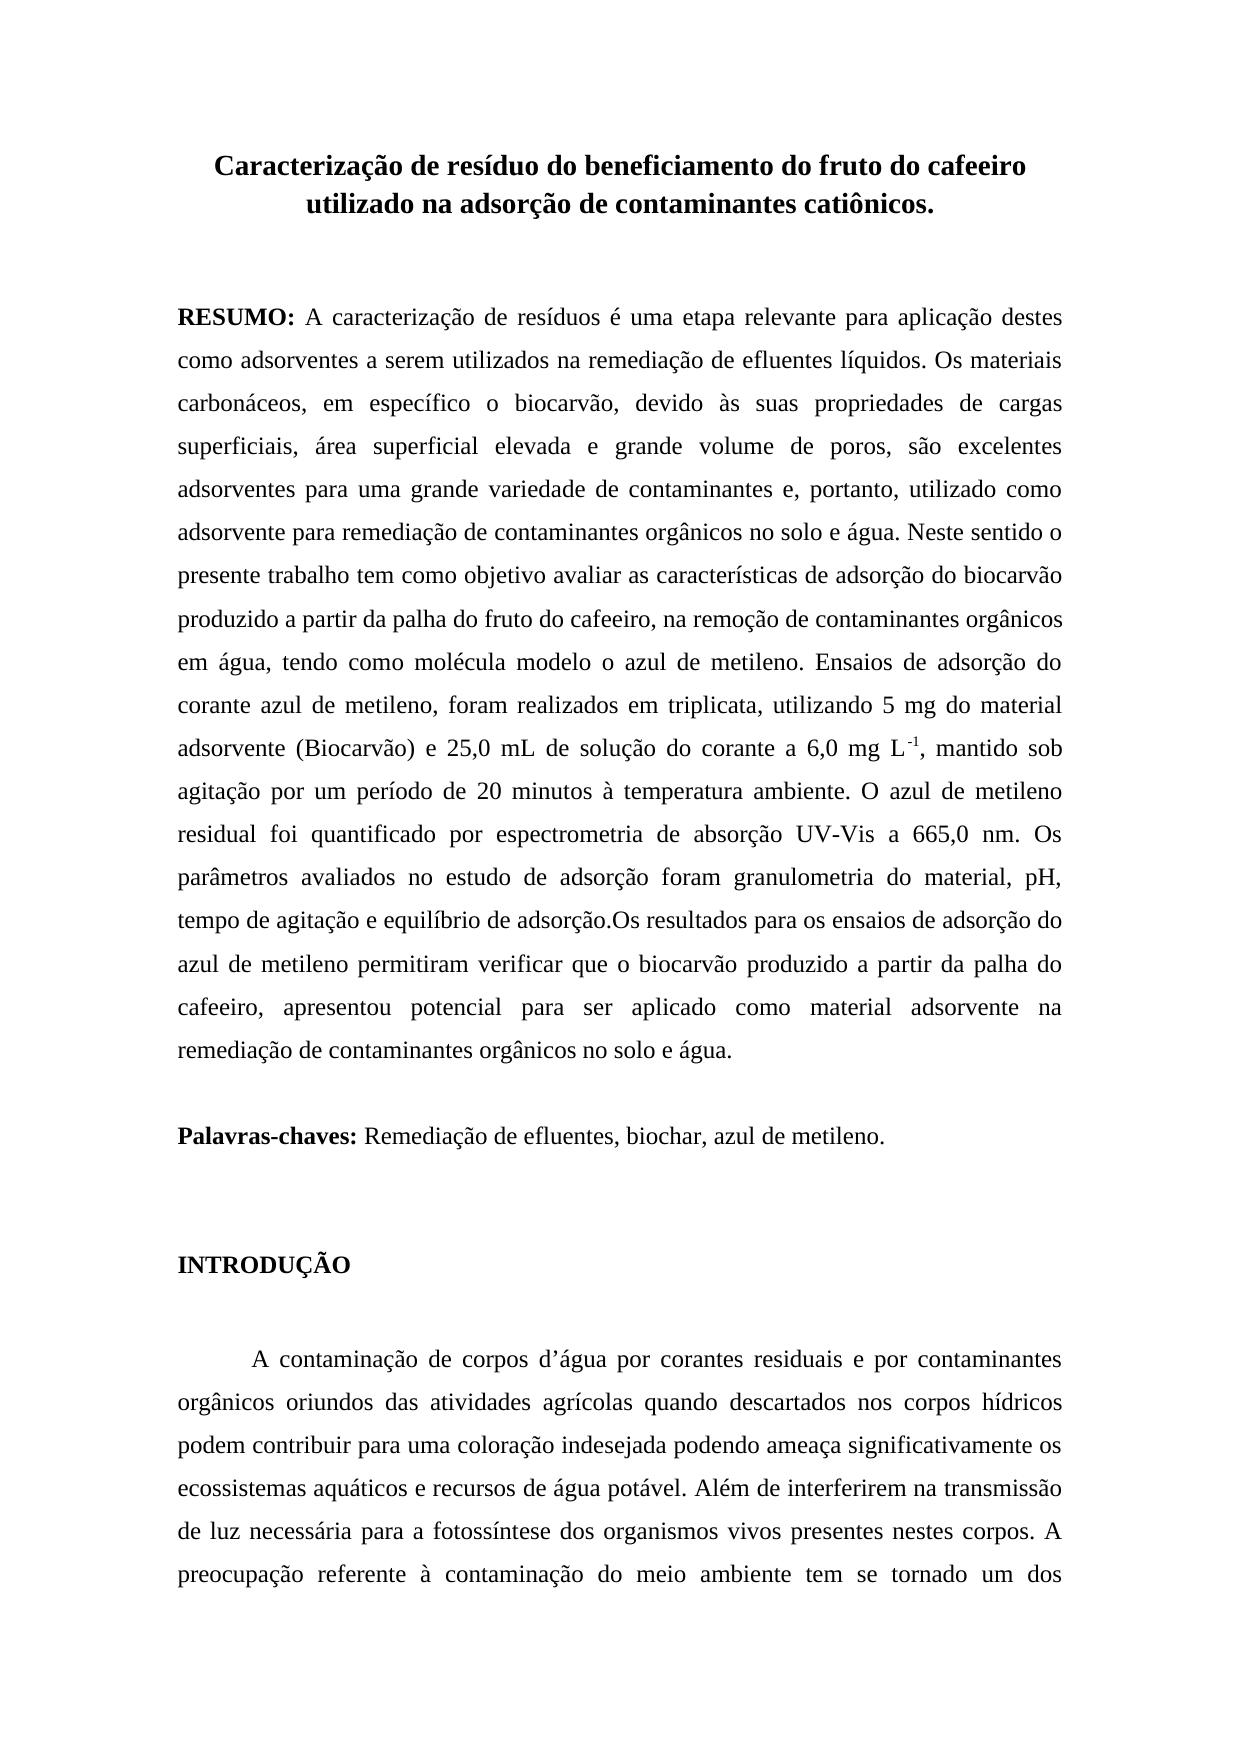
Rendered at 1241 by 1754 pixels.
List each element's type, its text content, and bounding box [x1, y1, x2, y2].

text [177, 1344, 1063, 1588]
text Palavras-chaves: Remediação de efluentes, biochar, azul de metileno. [177, 1121, 1063, 1150]
text INTRODUÇÃO [177, 1251, 1063, 1279]
text Caracterização de resíduo do beneficiamento do fruto do cafeeiro utilizado na adsorção de contaminantes catiônicos. [177, 148, 1063, 220]
text RESUMO: A caracterização de resíduos é uma etapa relevante para aplicação destes como adsorventes a serem utilizados na remediação de efluentes líquidos. Os materiais carbonáceos, em específico o biocarvão, devido às suas propriedades de cargas superficiais, área superficial elevada e grande volume de poros, são excelentes adsorventes para uma grande variedade de contaminantes e, portanto, utilizado como adsorvente para remediação de contaminantes orgânicos no solo e água. Neste sentido o presente trabalho tem como objetivo avaliar as características de adsorção do biocarvão produzido a partir da palha do fruto do cafeeiro, na remoção de contaminantes orgânicos em água, tendo como molécula modelo o azul de metileno. Ensaios de adsorção do corante azul de metileno, foram realizados em triplicata, utilizando 5 mg do material adsorvente (Biocarvão) e 25,0 mL de solução do corante a 6,0 mg L-1, mantido sob agitação por um período de 20 minutos à temperatura ambiente. O azul de metileno residual foi quantificado por espectrometria de absorção UV-Vis a 665,0 nm. Os parâmetros avaliados no estudo de adsorção foram granulometria do material, pH, tempo de agitação e equilíbrio de adsorção.Os resultados para os ensaios de adsorção do azul de metileno permitiram verificar que o biocarvão produzido a partir da palha do cafeeiro, apresentou potencial para ser aplicado como material adsorvente na remediação de contaminantes orgânicos no solo e água. [177, 302, 1063, 1064]
